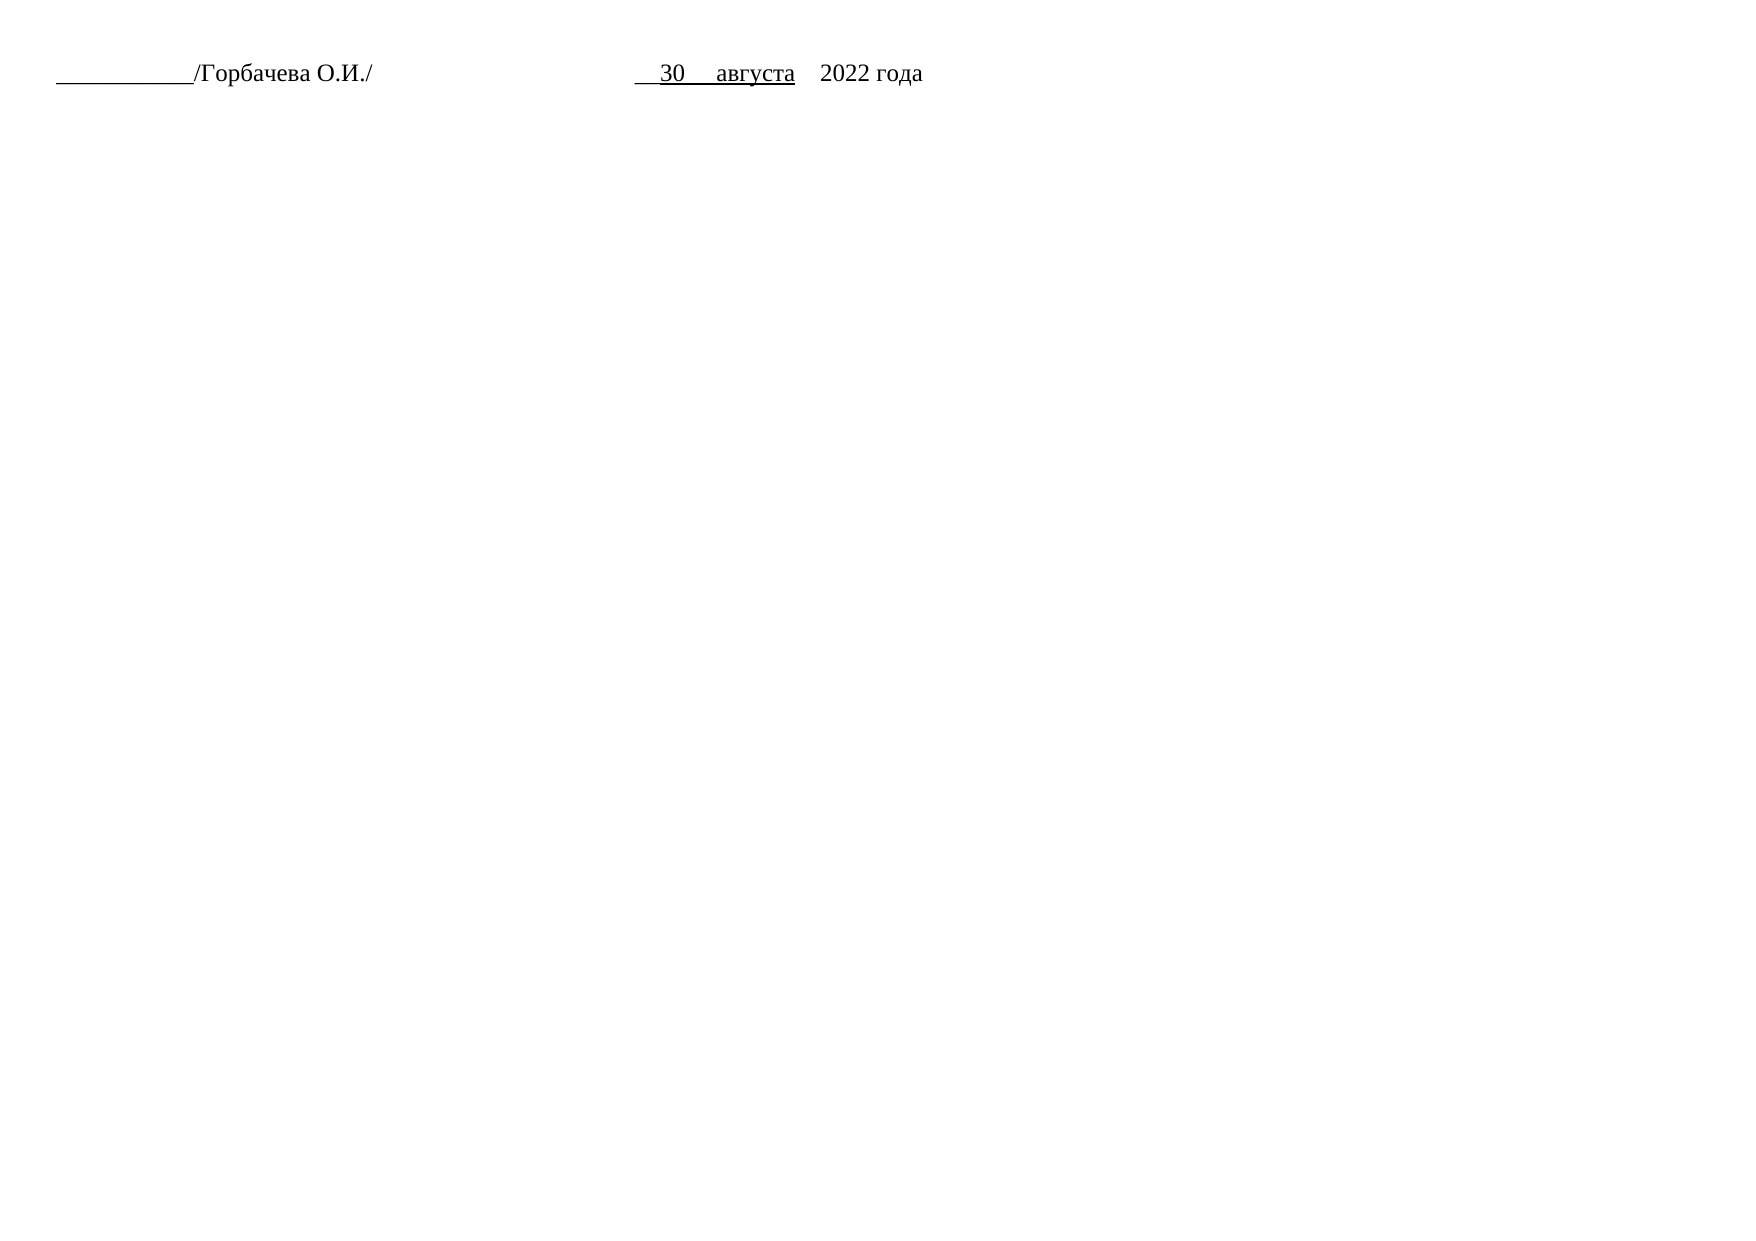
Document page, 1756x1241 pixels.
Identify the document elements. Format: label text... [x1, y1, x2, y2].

text ___________/Горбачева О.И./ __30 августа 2022 года [56, 58, 1699, 87]
